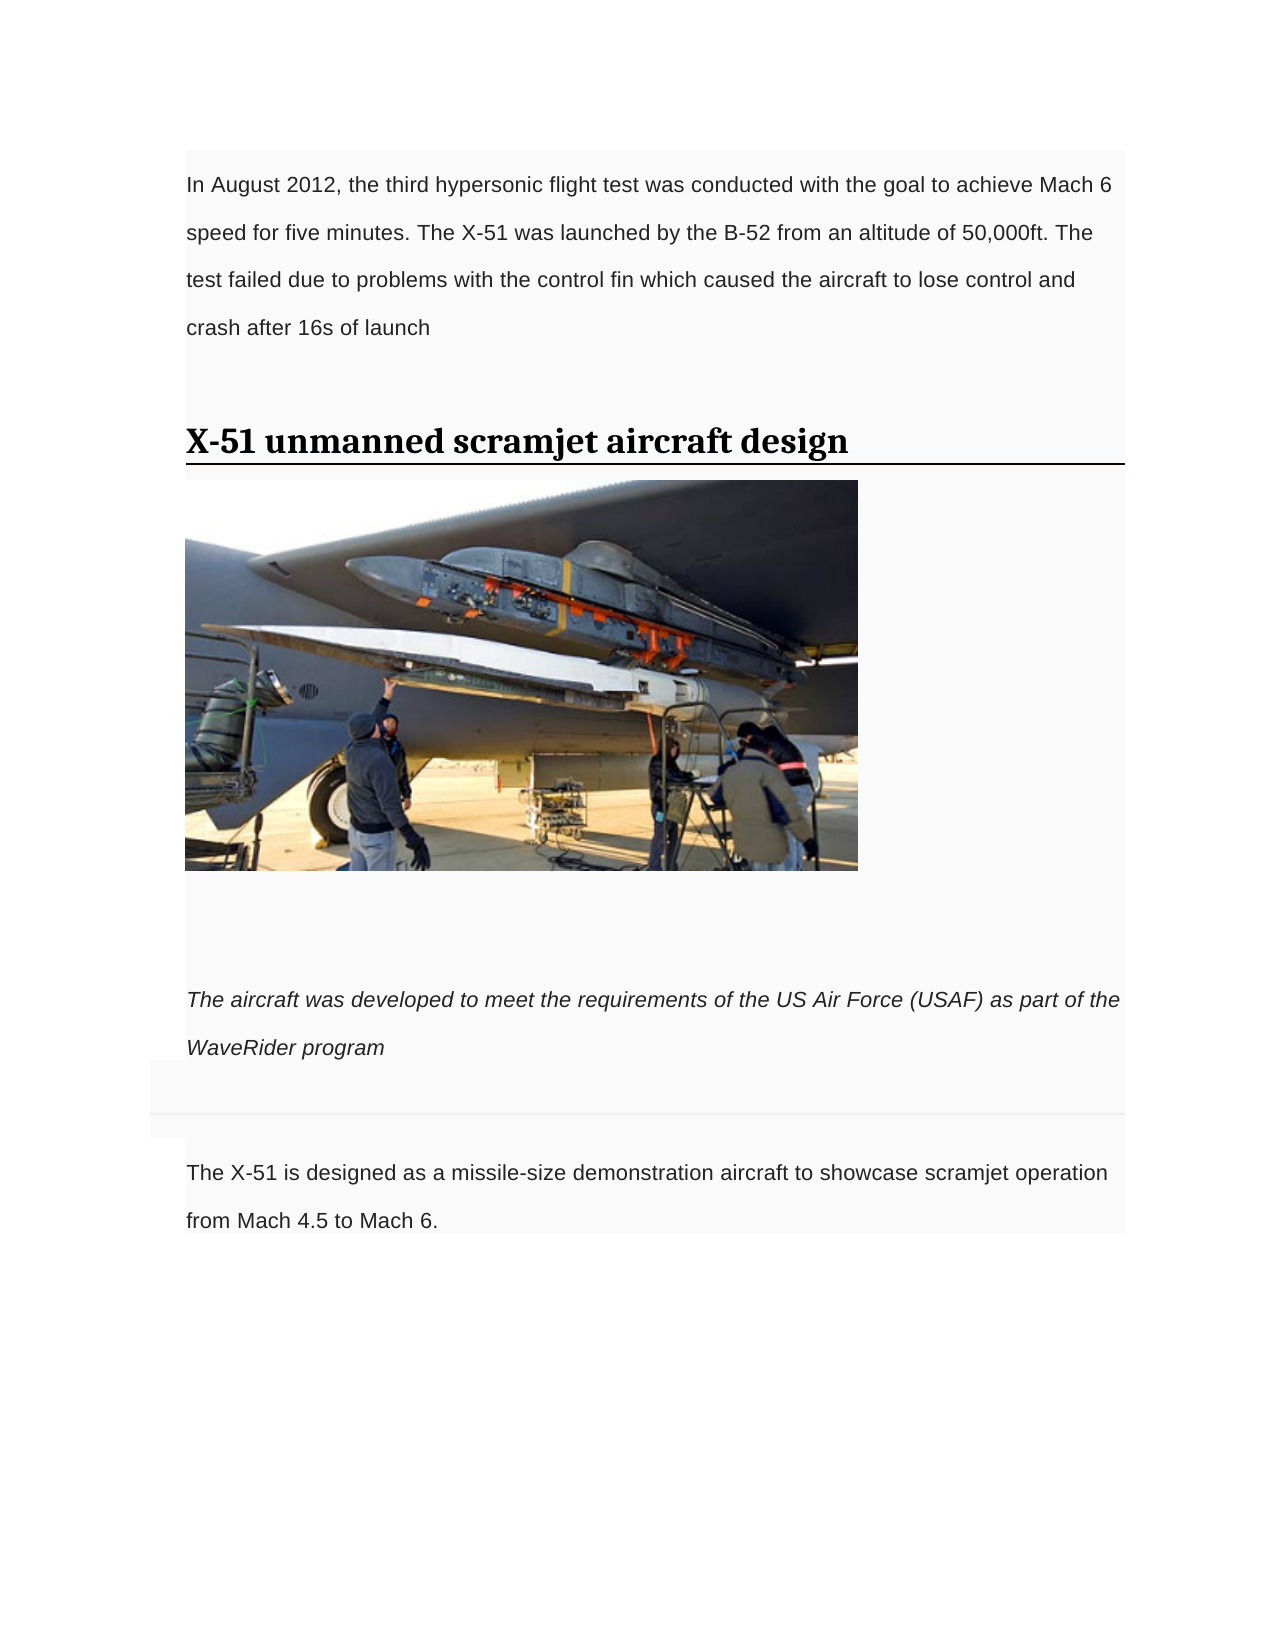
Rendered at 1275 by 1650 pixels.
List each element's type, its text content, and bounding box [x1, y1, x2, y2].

text The aircraft was developed to meet the requirements of the US Air Force (USAF) as part of the WaveRider program [186, 965, 1125, 1060]
text X-51 unmanned scramjet aircraft design [186, 418, 1125, 463]
picture [185, 480, 858, 871]
text In August 2012, the third hypersonic flight test was conducted with the goal to achieve Mach 6 speed for five minutes. The X-51 was launched by the B-52 from an altitude of 50,000ft. The test failed due to problems with the control fin which caused the aircraft to lose control and crash after 16s of launch [186, 150, 1125, 340]
text The X-51 is designed as a missile-size demonstration aircraft to showcase scramjet operation from Mach 4.5 to Mach 6. [186, 1138, 1125, 1233]
